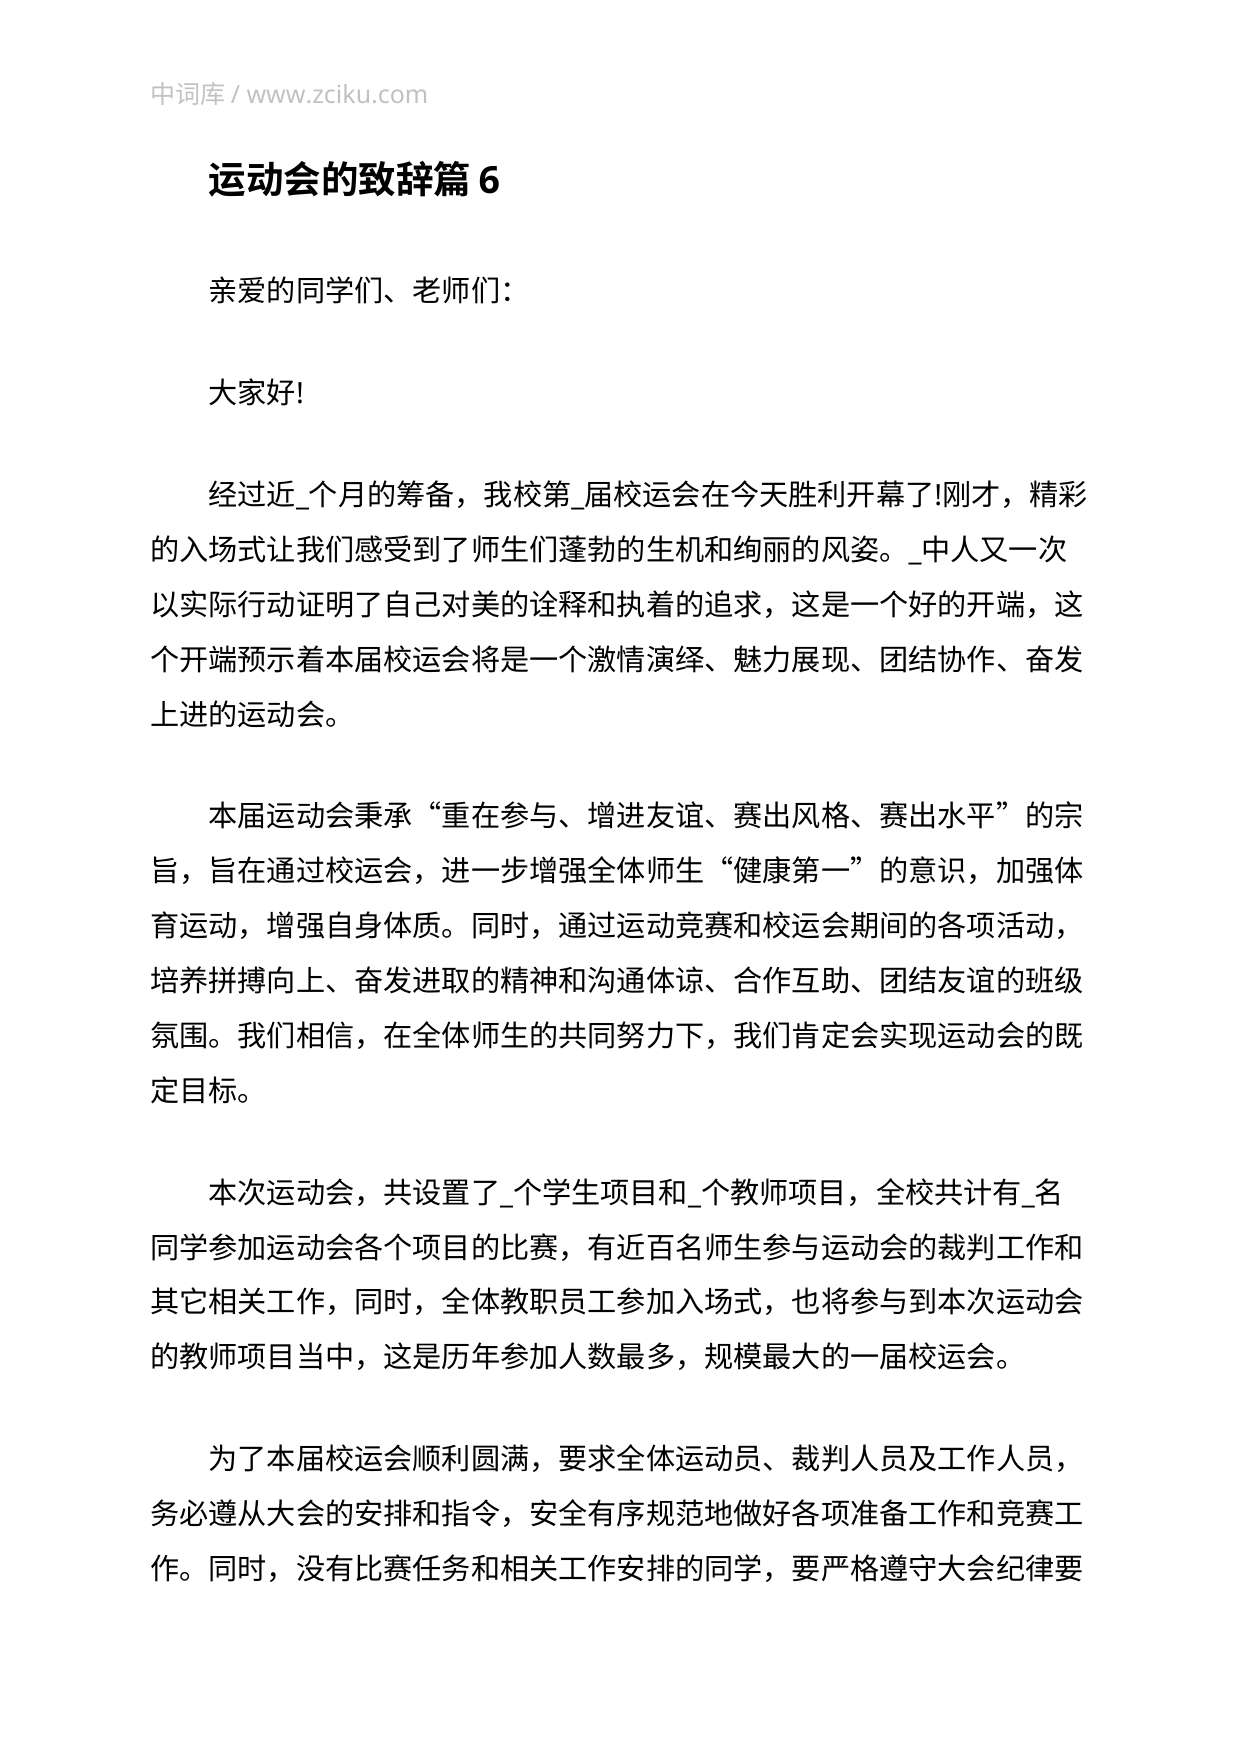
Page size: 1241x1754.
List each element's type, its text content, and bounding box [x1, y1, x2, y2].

text 经过近_个月的筹备，我校第_届校运会在今天胜利开幕了!刚才，精彩的入场式让我们感受到了师生们蓬勃的生机和绚丽的风姿。_中人又一次以实际行动证明了自己对美的诠释和执着的追求，这是一个好的开端，这个开端预示着本届校运会将是一个激情演绎、魅力展现、团结协作、奋发上进的运动会。 [150, 471, 1090, 733]
text 本次运动会，共设置了_个学生项目和_个教师项目，全校共计有_名同学参加运动会各个项目的比赛，有近百名师生参与运动会的裁判工作和其它相关工作，同时，全体教职员工参加入场式，也将参与到本次运动会的教师项目当中，这是历年参加人数最多，规模最大的一届校运会。 [150, 1169, 1090, 1376]
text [150, 1436, 1090, 1588]
text 运动会的致辞篇6 [150, 150, 1090, 204]
text 大家好! [150, 369, 1090, 412]
text 本届运动会秉承“重在参与、增进友谊、赛出风格、赛出水平”的宗旨，旨在通过校运会，进一步增强全体师生“健康第一”的意识，加强体育运动，增强自身体质。同时，通过运动竞赛和校运会期间的各项活动，培养拼搏向上、奋发进取的精神和沟通体谅、合作互助、团结友谊的班级氛围。我们相信，在全体师生的共同努力下，我们肯定会实现运动会的既定目标。 [150, 793, 1090, 1110]
text 亲爱的同学们、老师们： [150, 268, 1090, 310]
